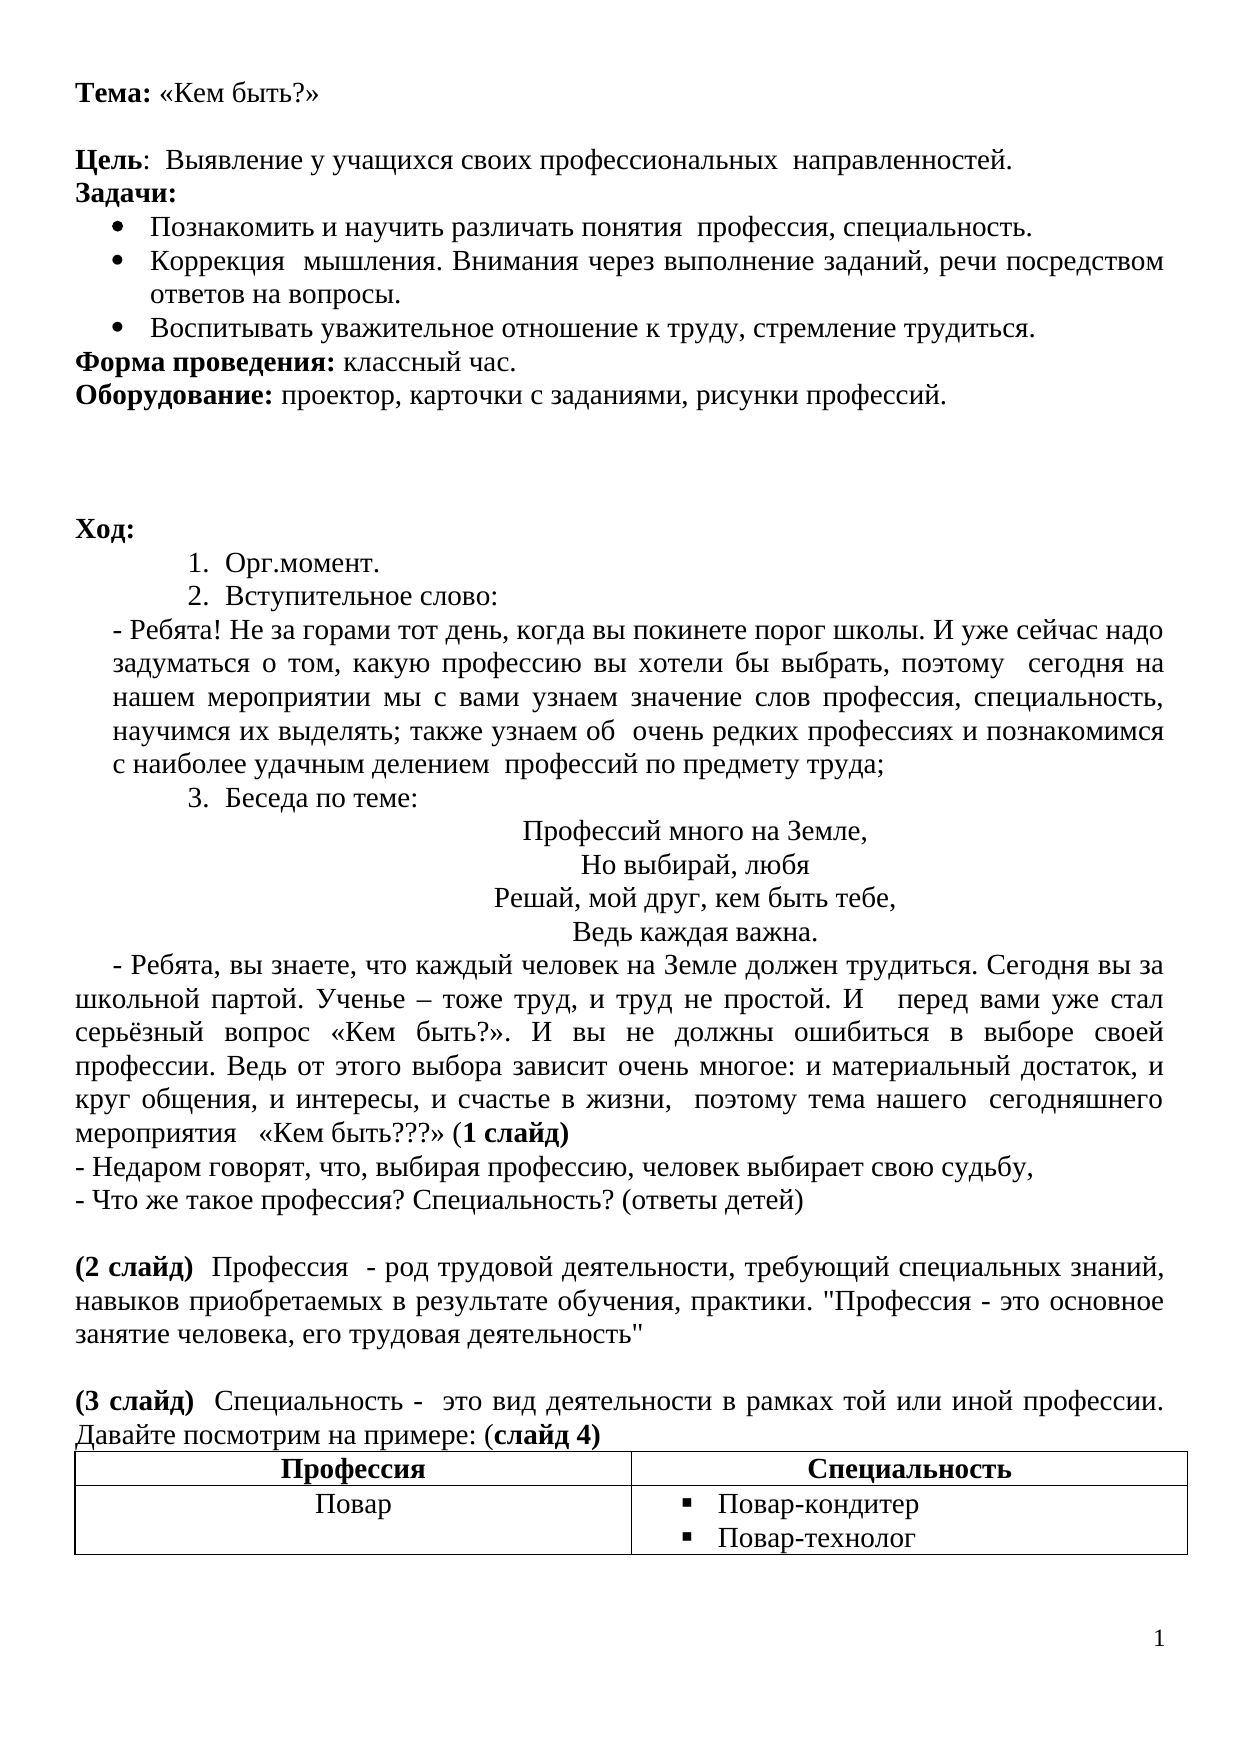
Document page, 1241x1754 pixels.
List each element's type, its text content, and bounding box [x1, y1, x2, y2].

text - Что же такое профессия? Специальность? (ответы детей) [75, 1182, 1165, 1216]
text Но выбирай, любя [225, 847, 1165, 880]
list Воспитывать уважительное отношение к труду, стремление трудиться. [112, 310, 1165, 344]
text Форма проведения: классный час. [75, 344, 1165, 377]
list Беседа по теме: [187, 780, 1165, 813]
list Орг.момент. [187, 545, 1165, 578]
list Коррекция мышления. Внимания через выполнение заданий, речи посредством ответов на вопросы. [112, 243, 1165, 310]
text - Ребята, вы знаете, что каждый человек на Земле должен трудиться. Сегодня вы за школьной партой. Ученье – тоже труд, и труд не простой. И перед вами уже стал серьёзный вопрос «Кем быть?». И вы не должны ошибиться в выборе своей профессии. Ведь от этого выбора зависит очень многое: и материальный достаток, и круг общения, и интересы, и счастье в жизни, поэтому тема нашего сегодняшнего мероприятия «Кем быть???» (1 слайд) [75, 947, 1165, 1149]
text (2 слайд) Профессия - род трудовой деятельности, требующий специальных знаний, навыков приобретаемых в результате обучения, практики. "Профессия - это основное занятие человека, его трудовая деятельность" [75, 1249, 1165, 1350]
table_header Профессия [76, 1452, 631, 1485]
text Ход: [75, 511, 1165, 545]
text Тема: «Кем быть?» [75, 75, 1165, 108]
text Оборудование: проектор, карточки с заданиями, рисунки профессий. [75, 377, 1165, 411]
text Цель: Выявление у учащихся своих профессиональных направленностей. [75, 142, 1165, 176]
table_header Специальность [632, 1452, 1187, 1485]
text - Недаром говорят, что, выбирая профессию, человек выбирает свою судьбу, [75, 1149, 1165, 1182]
text - Ребята! Не за горами тот день, когда вы покинете порог школы. И уже сейчас надо задуматься о том, какую профессию вы хотели бы выбрать, поэтому сегодня на нашем мероприятии мы с вами узнаем значение слов профессия, специальность, научимся их выделять; также узнаем об очень редких профессиях и познакомимся с наиболее удачным делением профессий по предмету труда; [112, 612, 1165, 780]
text Задачи: [75, 176, 1165, 209]
table_cell Повар-кондитер Повар-технолог [632, 1486, 1187, 1553]
text Решай, мой друг, кем быть тебе, [225, 880, 1165, 914]
list Вступительное слово: [187, 578, 1165, 612]
table_cell Повар [76, 1486, 631, 1553]
text Ведь каждая важна. [225, 914, 1165, 947]
text Профессий много на Земле, [225, 813, 1165, 847]
text (3 слайд) Специальность - это вид деятельности в рамках той или иной профессии. Давайте посмотрим на примере: (слайд 4) [75, 1383, 1165, 1451]
list Познакомить и научить различать понятия профессия, специальность. [112, 209, 1165, 243]
